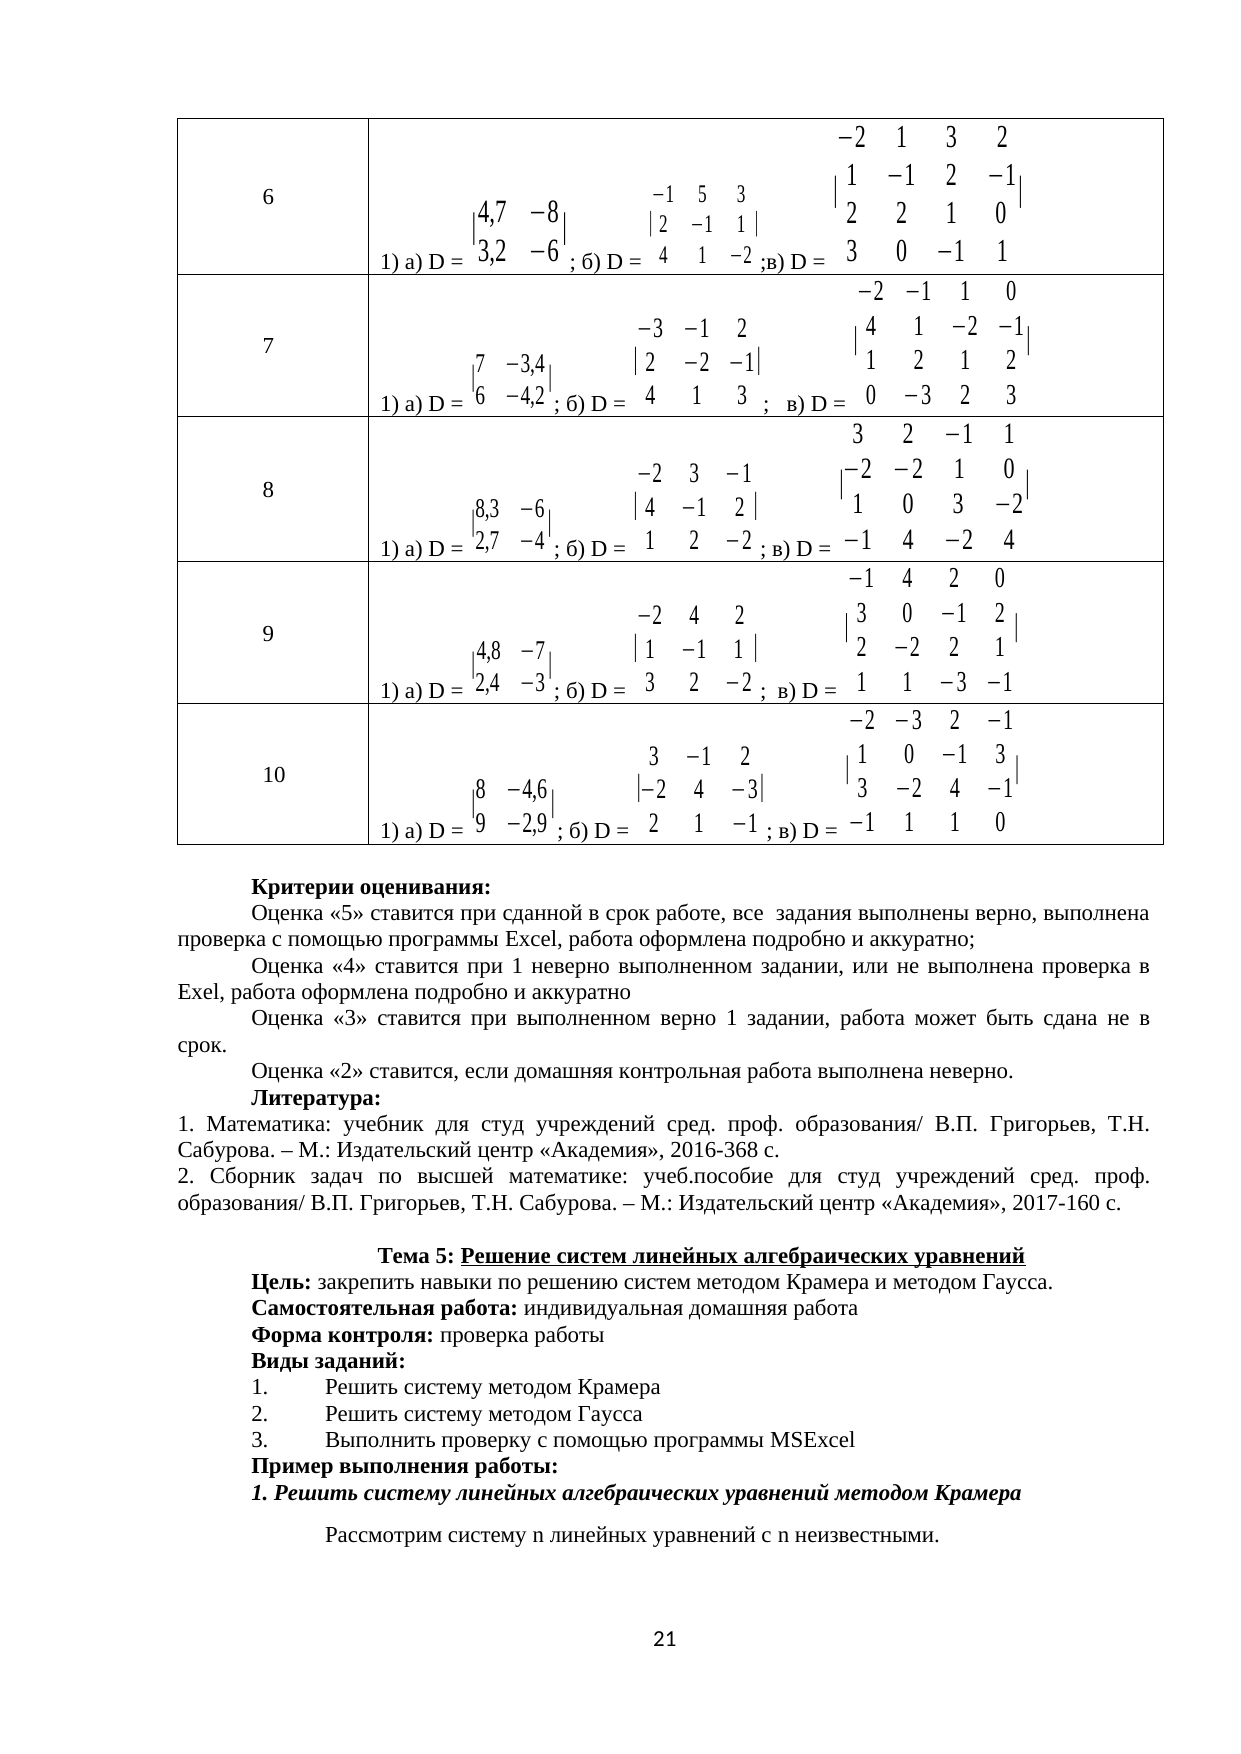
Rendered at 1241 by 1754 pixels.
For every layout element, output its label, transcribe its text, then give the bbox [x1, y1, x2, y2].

text Самостоятельная работа: индивидуальная домашняя работа [177, 1294, 1152, 1321]
text 2. Сборник задач по высшей математике: учеб.пособие для студ учреждений сред. проф. образования/ В.П. Григорьев, Т.Н. Сабурова. – М.: Издательский центр «Академия», 2017-160 с. [177, 1163, 1152, 1215]
table_cell 9 [178, 562, 368, 703]
table_cell 8 [178, 417, 368, 561]
table_cell 1) а) D = ; б) D = ; в) D = [369, 704, 1163, 844]
table_cell 1) а) D = ; б) D = ; в) D = [369, 562, 1163, 703]
subtitle Выполнить проверку с помощью программы MSExcel [177, 1426, 1152, 1452]
text Цель: закрепить навыки по решению систем методом Крамера и методом Гаусса. [177, 1268, 1152, 1294]
text Рассмотрим систему n линейных уравнений с n неизвестными. [177, 1505, 1152, 1548]
text Оценка «2» ставится, если домашняя контрольная работа выполнена неверно. [177, 1057, 1152, 1083]
text Оценка «5» ставится при сданной в срок работе, все задания выполнены верно, выполнена проверка с помощью программы Excel, работа оформлена подробно и аккуратно; [177, 899, 1152, 952]
table_cell 10 [178, 704, 368, 844]
table_cell 7 [178, 275, 368, 416]
text Форма контроля: проверка работы [177, 1321, 1152, 1347]
subtitle Решить систему методом Гаусса [177, 1400, 1152, 1426]
table_cell 1) а) D = ; б) D = ; в) D = [369, 275, 1163, 416]
subtitle Литература: [177, 1083, 1152, 1110]
list Решить систему линейных алгебраических уравнений методом Крамера [177, 1479, 1152, 1505]
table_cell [369, 119, 1163, 274]
text Оценка «3» ставится при выполненном верно 1 задании, работа может быть сдана не в срок. [177, 1004, 1152, 1057]
table_cell 1) а) D = ; б) D = ; в) D = [369, 417, 1163, 561]
text Виды заданий: [177, 1347, 1152, 1373]
text Критерии оценивания: [177, 873, 1152, 899]
table_cell 6 [178, 119, 368, 274]
text 1. Математика: учебник для студ учреждений сред. проф. образования/ В.П. Григорьев, Т.Н. Сабурова. – М.: Издательский центр «Академия», 2016-368 с. [177, 1110, 1152, 1163]
subtitle Пример выполнения работы: [177, 1452, 1152, 1479]
subtitle Тема 5: Решение систем линейных алгебраических уравнений [177, 1242, 1152, 1268]
text Оценка «4» ставится при 1 неверно выполненном задании, или не выполнена проверка в Exel, работа оформлена подробно и аккуратно [177, 952, 1152, 1004]
subtitle Решить систему методом Крамера [177, 1373, 1152, 1400]
